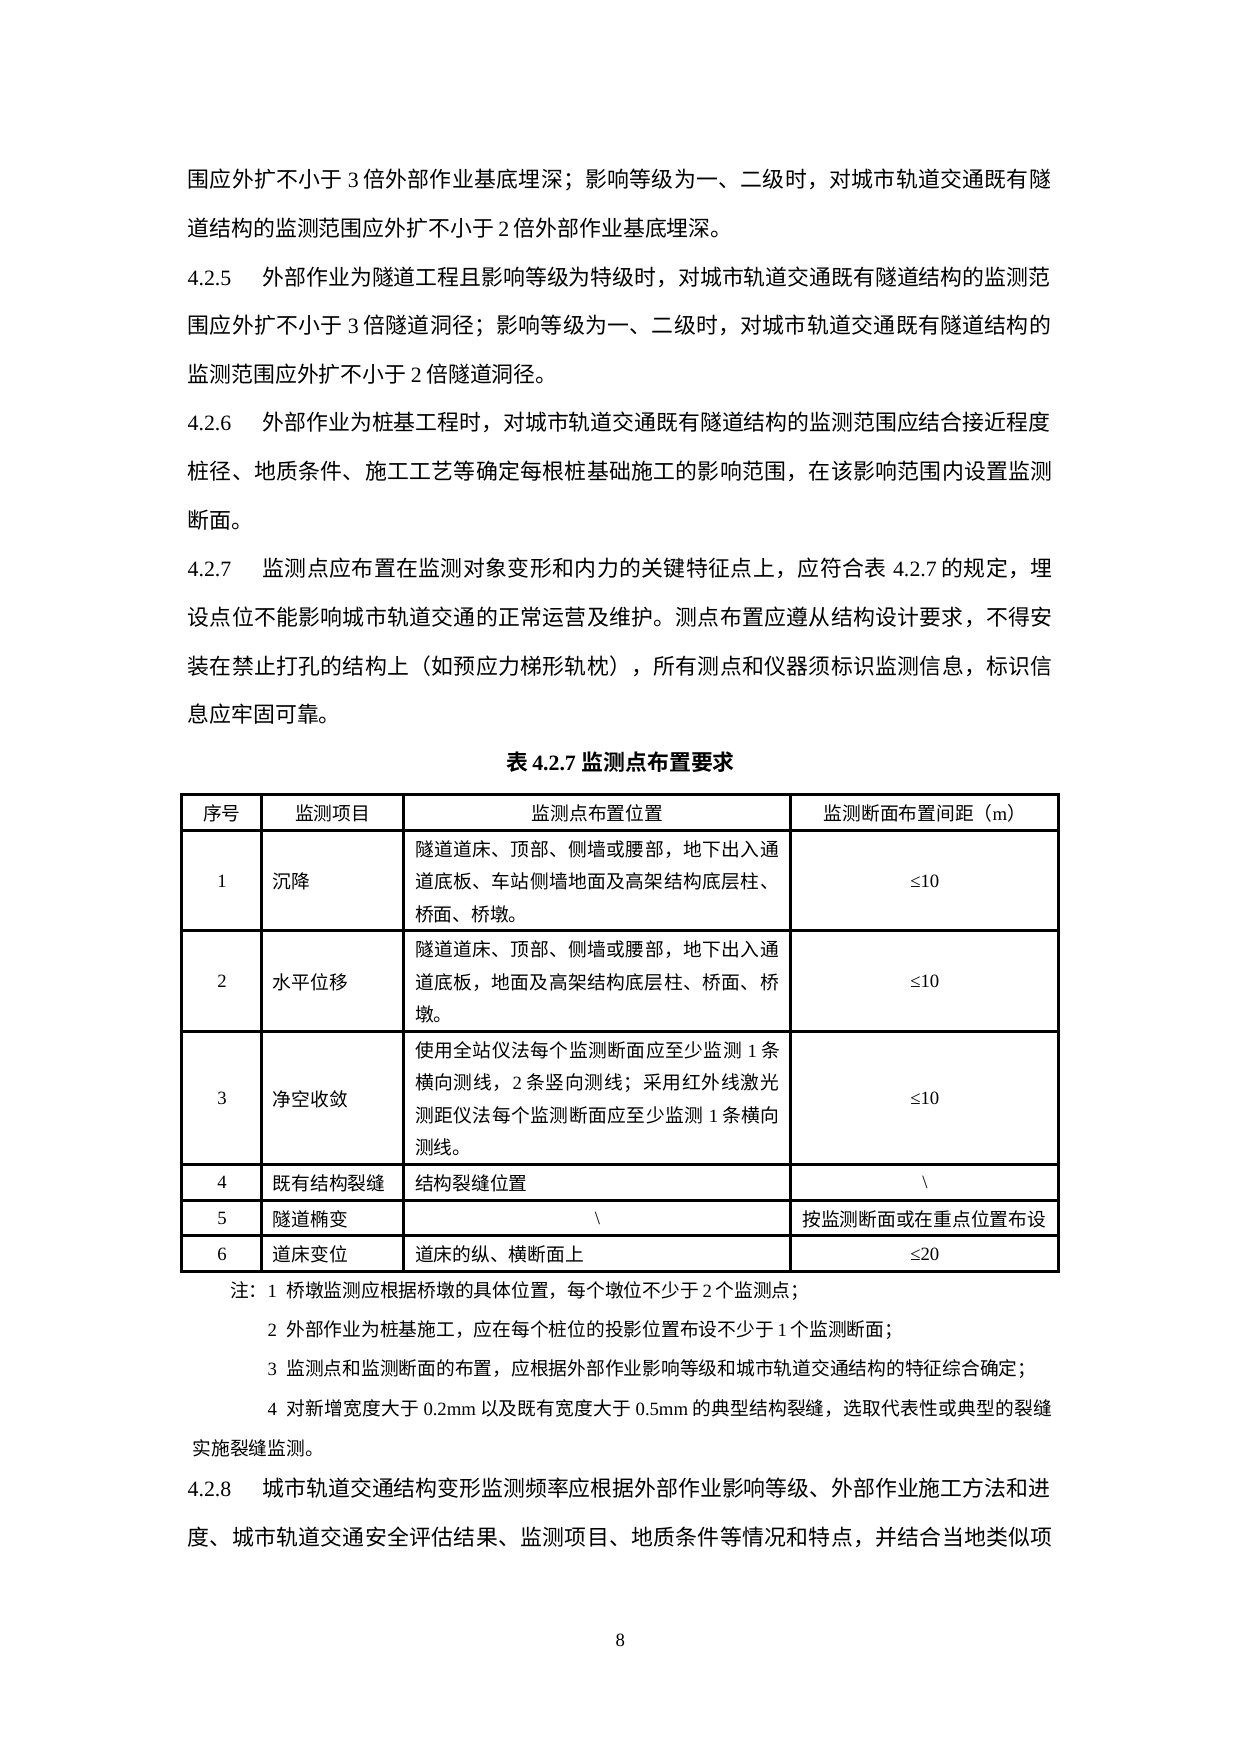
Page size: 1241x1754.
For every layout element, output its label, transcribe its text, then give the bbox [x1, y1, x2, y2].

table_cell 5 [183, 1202, 260, 1234]
table_cell 隧道椭变 [263, 1202, 402, 1234]
table_header 监测点布置位置 [405, 796, 789, 828]
table_cell 沉降 [263, 832, 402, 929]
table_cell \ [792, 1166, 1057, 1198]
table_cell \ [405, 1202, 789, 1234]
table_header 监测项目 [263, 796, 402, 828]
table_cell ≤10 [792, 1033, 1057, 1163]
table_cell 2 [183, 932, 260, 1030]
list 外部作业为桩基工程时，对城市轨道交通既有隧道结构的监测范围应结合接近程度、桩径、地质条件、施工工艺等确定每根桩基础施工的影响范围，在该影响范围内设置监测断面。 [187, 405, 1053, 535]
table_cell 净空收敛 [263, 1033, 402, 1163]
text 4 对新增宽度大于0.2mm以及既有宽度大于0.5mm的典型结构裂缝，选取代表性或典型的裂缝实施裂缝监测。 [192, 1391, 1053, 1464]
text 表4.2.7 监测点布置要求 [187, 745, 1053, 777]
table_header 序号 [183, 796, 260, 828]
table_cell 隧道道床、顶部、侧墙或腰部，地下出入通道底板，地面及高架结构底层柱、桥面、桥墩。 [405, 932, 789, 1030]
table_cell ≤10 [792, 932, 1057, 1030]
text 3 监测点和监测断面的布置，应根据外部作业影响等级和城市轨道交通结构的特征综合确定； [192, 1351, 1053, 1384]
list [187, 1471, 1053, 1552]
text 2 外部作业为桩基施工，应在每个桩位的投影位置布设不少于1个监测断面； [192, 1312, 1053, 1344]
table_cell 结构裂缝位置 [405, 1166, 789, 1198]
table_cell 3 [183, 1033, 260, 1163]
table_cell 使用全站仪法每个监测断面应至少监测1条横向测线，2条竖向测线；采用红外线激光测距仪法每个监测断面应至少监测1条横向测线。 [405, 1033, 789, 1163]
table_cell ≤20 [792, 1237, 1057, 1270]
table_cell ≤10 [792, 832, 1057, 929]
table_cell 6 [183, 1237, 260, 1270]
table_cell 道床的纵、横断面上 [405, 1237, 789, 1270]
table_cell 4 [183, 1166, 260, 1198]
table_cell 1 [183, 832, 260, 929]
text 注：1 桥墩监测应根据桥墩的具体位置，每个墩位不少于2个监测点； [192, 1273, 1053, 1305]
list 监测点应布置在监测对象变形和内力的关键特征点上，应符合表4.2.7的规定，埋设点位不能影响城市轨道交通的正常运营及维护。测点布置应遵从结构设计要求，不得安装在禁止打孔的结构上（如预应力梯形轨枕），所有测点和仪器须标识监测信息，标识信息应牢固可靠。 [187, 551, 1053, 729]
table_cell 道床变位 [263, 1237, 402, 1270]
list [187, 162, 1053, 243]
table_header 监测断面布置间距（m） [792, 796, 1057, 828]
table_cell 按监测断面或在重点位置布设 [792, 1202, 1057, 1234]
table_cell 既有结构裂缝 [263, 1166, 402, 1198]
table_cell 隧道道床、顶部、侧墙或腰部，地下出入通道底板、车站侧墙地面及高架结构底层柱、桥面、桥墩。 [405, 832, 789, 929]
list 外部作业为隧道工程且影响等级为特级时，对城市轨道交通既有隧道结构的监测范围应外扩不小于3倍隧道洞径；影响等级为一、二级时，对城市轨道交通既有隧道结构的监测范围应外扩不小于2倍隧道洞径。 [187, 259, 1053, 389]
table_cell 水平位移 [263, 932, 402, 1030]
